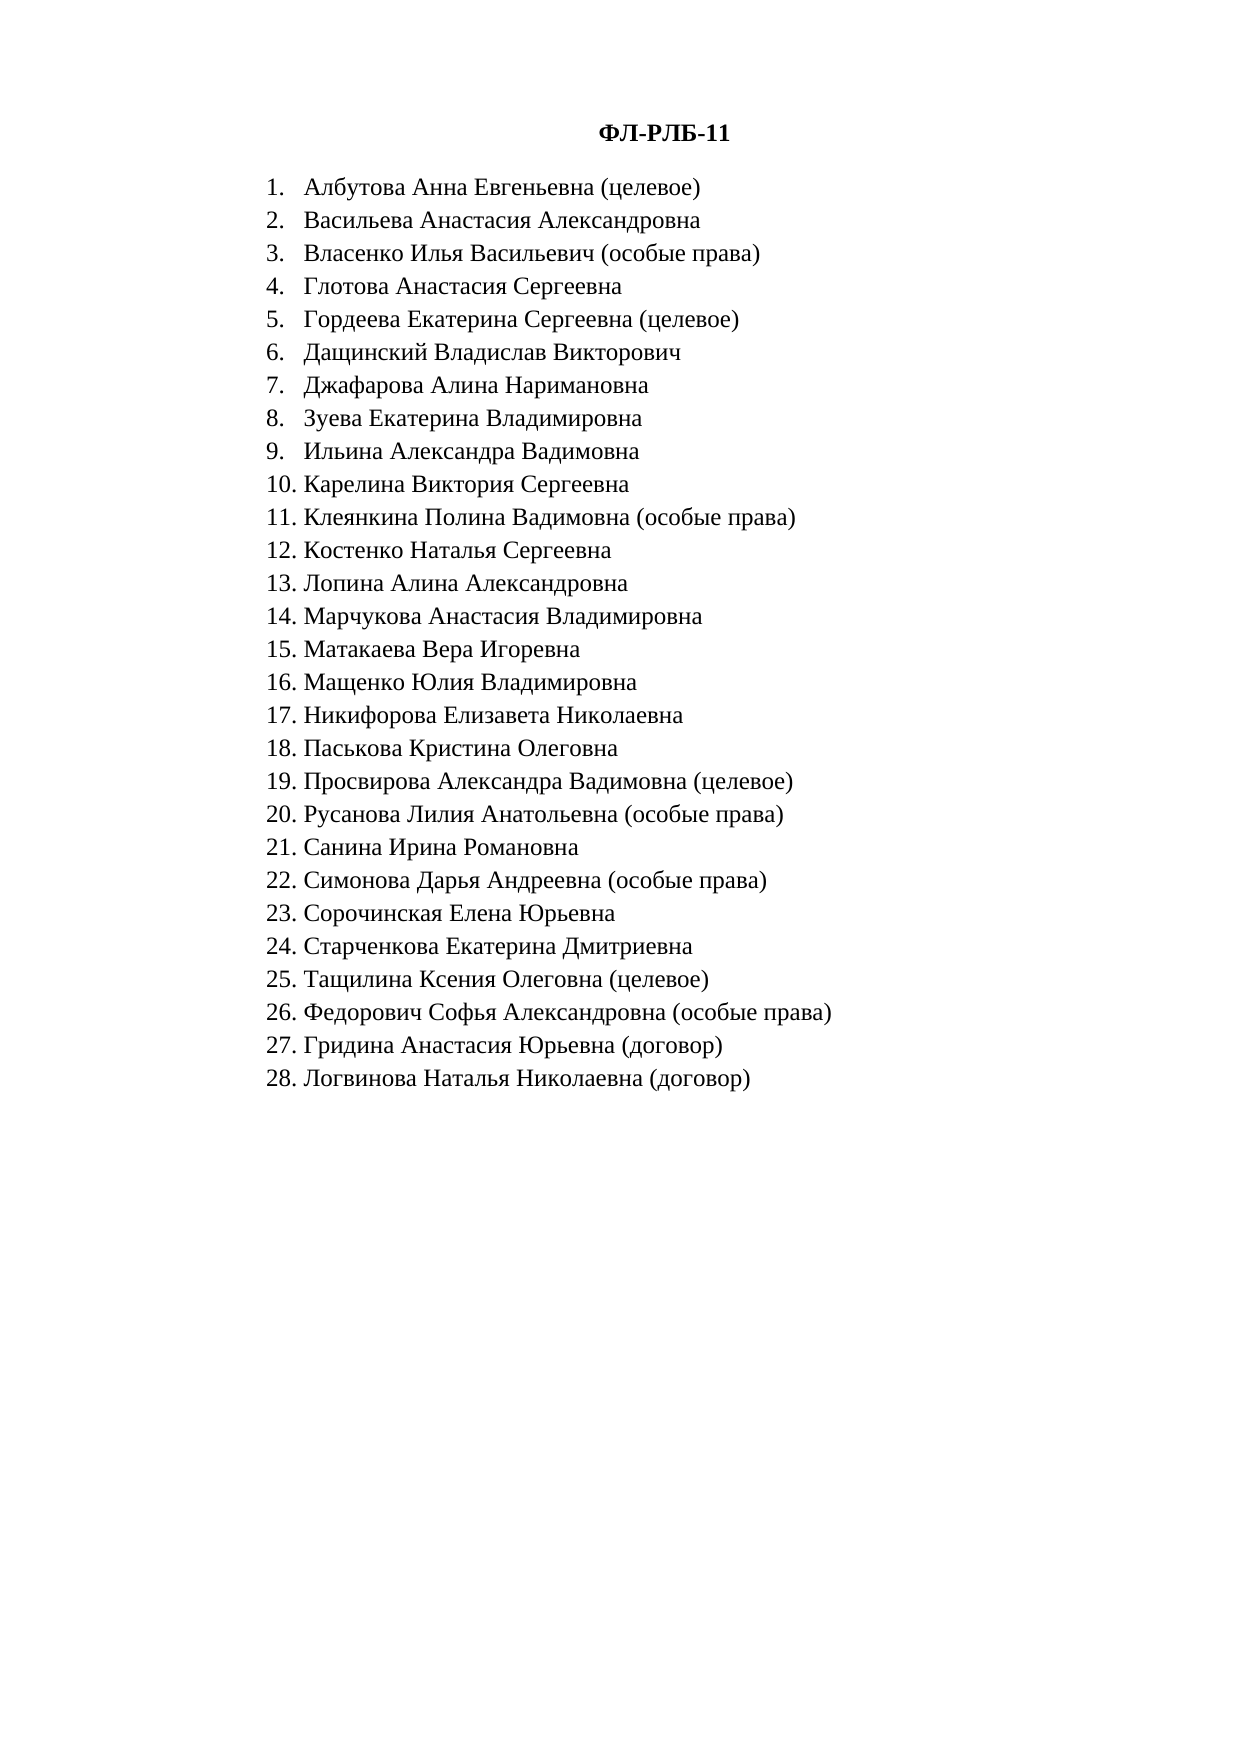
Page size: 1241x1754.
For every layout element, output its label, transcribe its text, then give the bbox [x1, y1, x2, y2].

list Санина Ирина Романовна [266, 832, 1152, 861]
list Федорович Софья Александровна (особые права) [266, 997, 1152, 1026]
list Никифорова Елизавета Николаевна [266, 700, 1152, 729]
list Ильина Александра Вадимовна [266, 436, 1152, 465]
list Костенко Наталья Сергеевна [266, 535, 1152, 564]
list Карелина Виктория Сергеевна [266, 469, 1152, 498]
list Симонова Дарья Андреевна (особые права) [266, 865, 1152, 894]
list Гордеева Екатерина Сергеевна (целевое) [266, 304, 1152, 333]
list Просвирова Александра Вадимовна (целевое) [266, 766, 1152, 795]
list Логвинова Наталья Николаевна (договор) [266, 1063, 1152, 1092]
list Старченкова Екатерина Дмитриевна [266, 931, 1152, 960]
list Клеянкина Полина Вадимовна (особые права) [266, 502, 1152, 531]
list Васильева Анастасия Александровна [266, 205, 1152, 234]
list Тащилина Ксения Олеговна (целевое) [266, 964, 1152, 993]
list Джафарова Алина Наримановна [266, 370, 1152, 399]
list Паськова Кристина Олеговна [266, 733, 1152, 762]
list Дащинский Владислав Викторович [266, 337, 1152, 366]
list Русанова Лилия Анатольевна (особые права) [266, 799, 1152, 828]
text ФЛ-РЛБ-11 [177, 118, 1152, 147]
list Зуева Екатерина Владимировна [266, 403, 1152, 432]
list Матакаева Вера Игоревна [266, 634, 1152, 663]
list Власенко Илья Васильевич (особые права) [266, 238, 1152, 267]
list Лопина Алина Александровна [266, 568, 1152, 597]
list Глотова Анастасия Сергеевна [266, 271, 1152, 300]
list Гридина Анастасия Юрьевна (договор) [266, 1031, 1152, 1059]
list Марчукова Анастасия Владимировна [266, 601, 1152, 630]
list Албутова Анна Евгеньевна (целевое) [266, 172, 1152, 201]
list Сорочинская Елена Юрьевна [266, 898, 1152, 927]
list Мащенко Юлия Владимировна [266, 667, 1152, 696]
